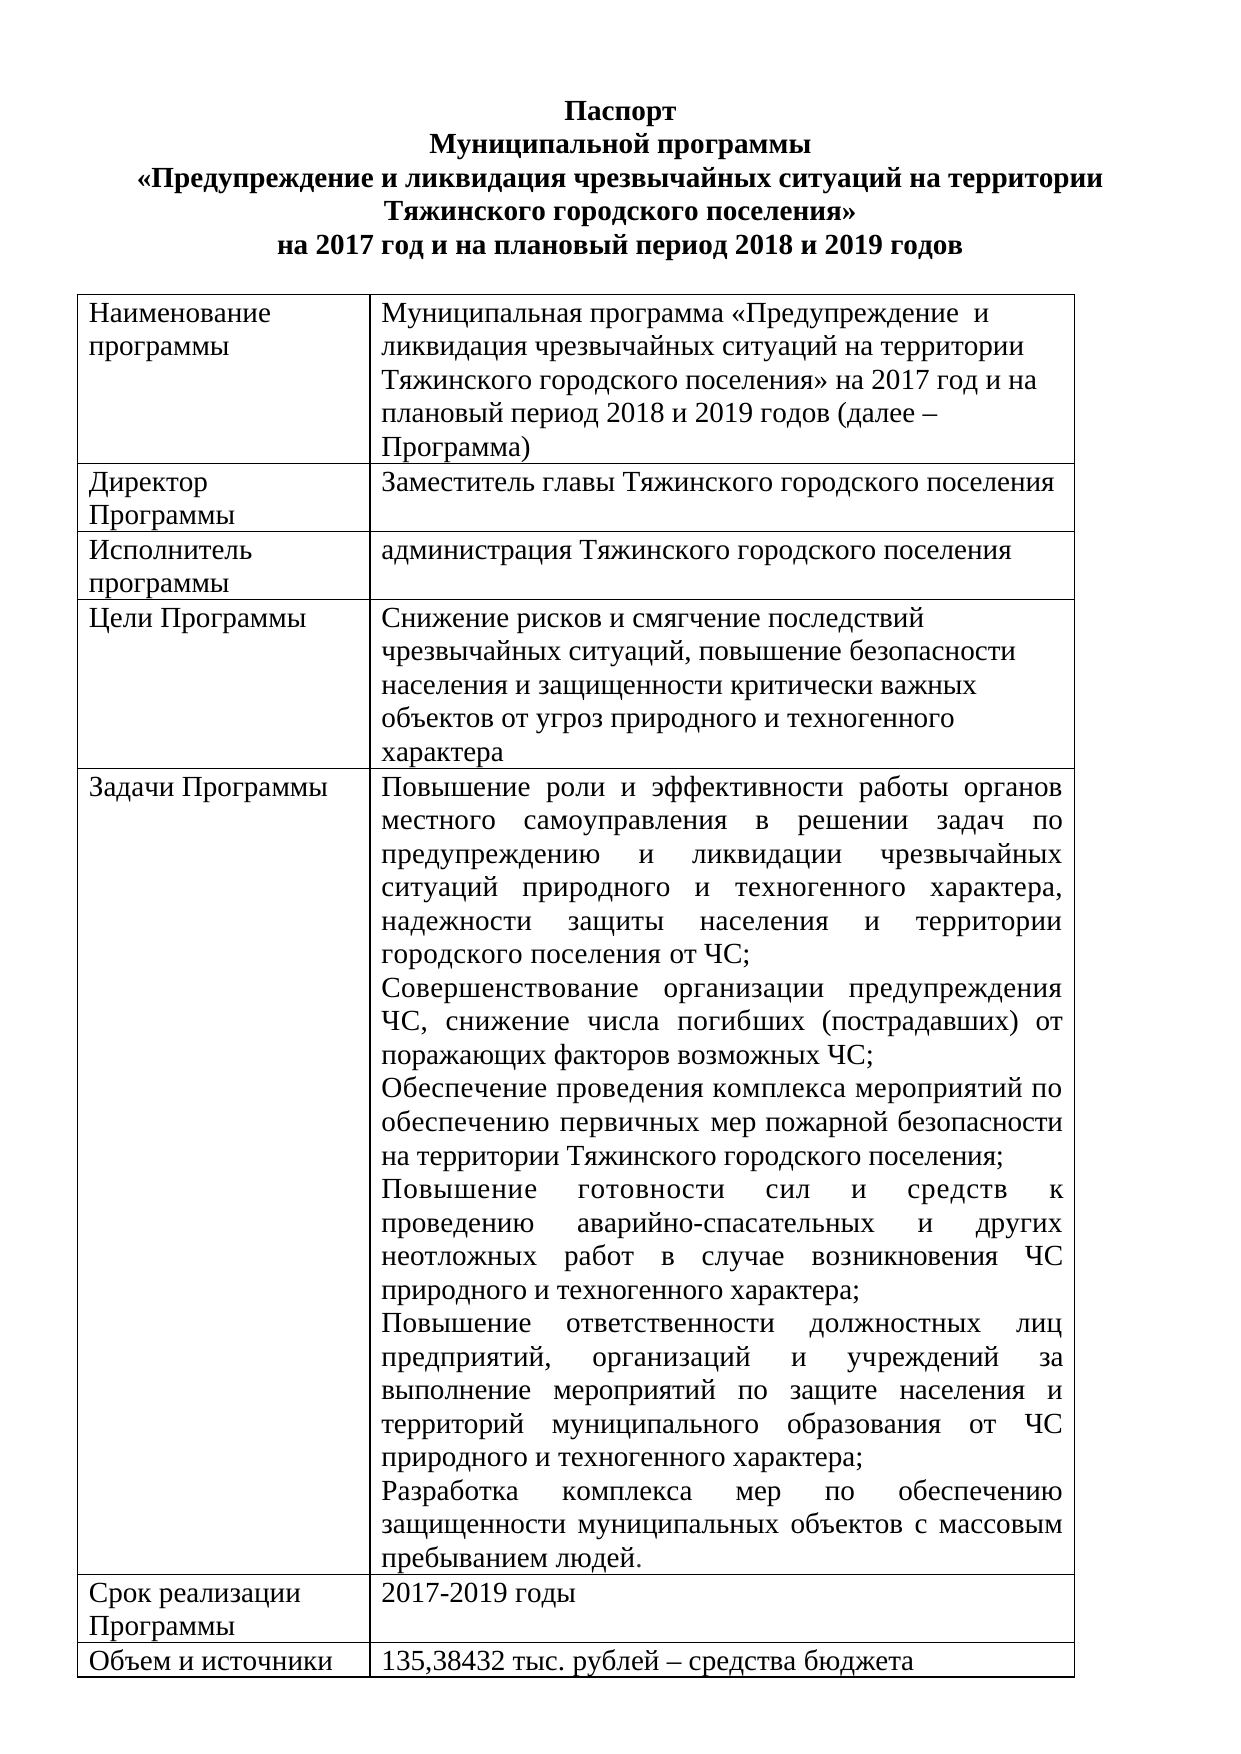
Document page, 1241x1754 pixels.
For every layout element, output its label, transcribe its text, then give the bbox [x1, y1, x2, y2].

table_header Муниципальная программа «Предупреждение и ликвидация чрезвычайных ситуаций на территории Тяжинского городского поселения» на 2017 год и на плановый период 2018 и 2019 годов (далее – Программа) [371, 295, 1074, 463]
table_cell Срок реализации Программы [78, 1575, 369, 1642]
table_cell Повышение роли и эффективности работы органов местного самоуправления в решении задач по предупреждению и ликвидации чрезвычайных ситуаций природного и техногенного характера, надежности защиты населения и территории городского поселения от ЧС; Совершенствование организации предупреждения ЧС, снижение числа погибших (пострадавших) от поражающих факторов возможных ЧС; Обеспечение проведения комплекса мероприятий по обеспечению первичных мер пожарной безопасности на территории Тяжинского городского поселения; Повышение готовности сил и средств к проведению аварийно-спасательных и других неотложных работ в случае возникновения ЧС природного и техногенного характера; Повышение ответственности должностных лиц предприятий, организаций и учреждений за выполнение мероприятий по защите населения и территорий муниципального образования от ЧС природного и техногенного характера; Разработка комплекса мер по обеспечению защищенности муниципальных объектов с массовым пребыванием людей. [371, 769, 1074, 1574]
table_cell Цели Программы [78, 600, 369, 768]
text на 2017 год и на плановый период 2018 и 2019 годов [89, 227, 1152, 260]
table_cell Исполнитель программы [78, 532, 369, 599]
table_cell Снижение рисков и смягчение последствий чрезвычайных ситуаций, повышение безопасности населения и защищенности критически важных объектов от угроз природного и техногенного характера [371, 600, 1074, 768]
table_header Наименование программы [78, 295, 369, 463]
text «Предупреждение и ликвидация чрезвычайных ситуаций на территории Тяжинского городского поселения» [89, 160, 1152, 227]
table_cell Задачи Программы [78, 769, 369, 1574]
table_cell 2017-2019 годы [371, 1575, 1074, 1642]
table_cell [78, 1643, 369, 1676]
table_cell Заместитель главы Тяжинского городского поселения [371, 464, 1074, 531]
table_cell Директор Программы [78, 464, 369, 531]
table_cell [371, 1643, 1074, 1676]
table_cell администрация Тяжинского городского поселения [371, 532, 1074, 599]
text Муниципальной программы [89, 126, 1152, 160]
text Паспорт [89, 93, 1152, 126]
